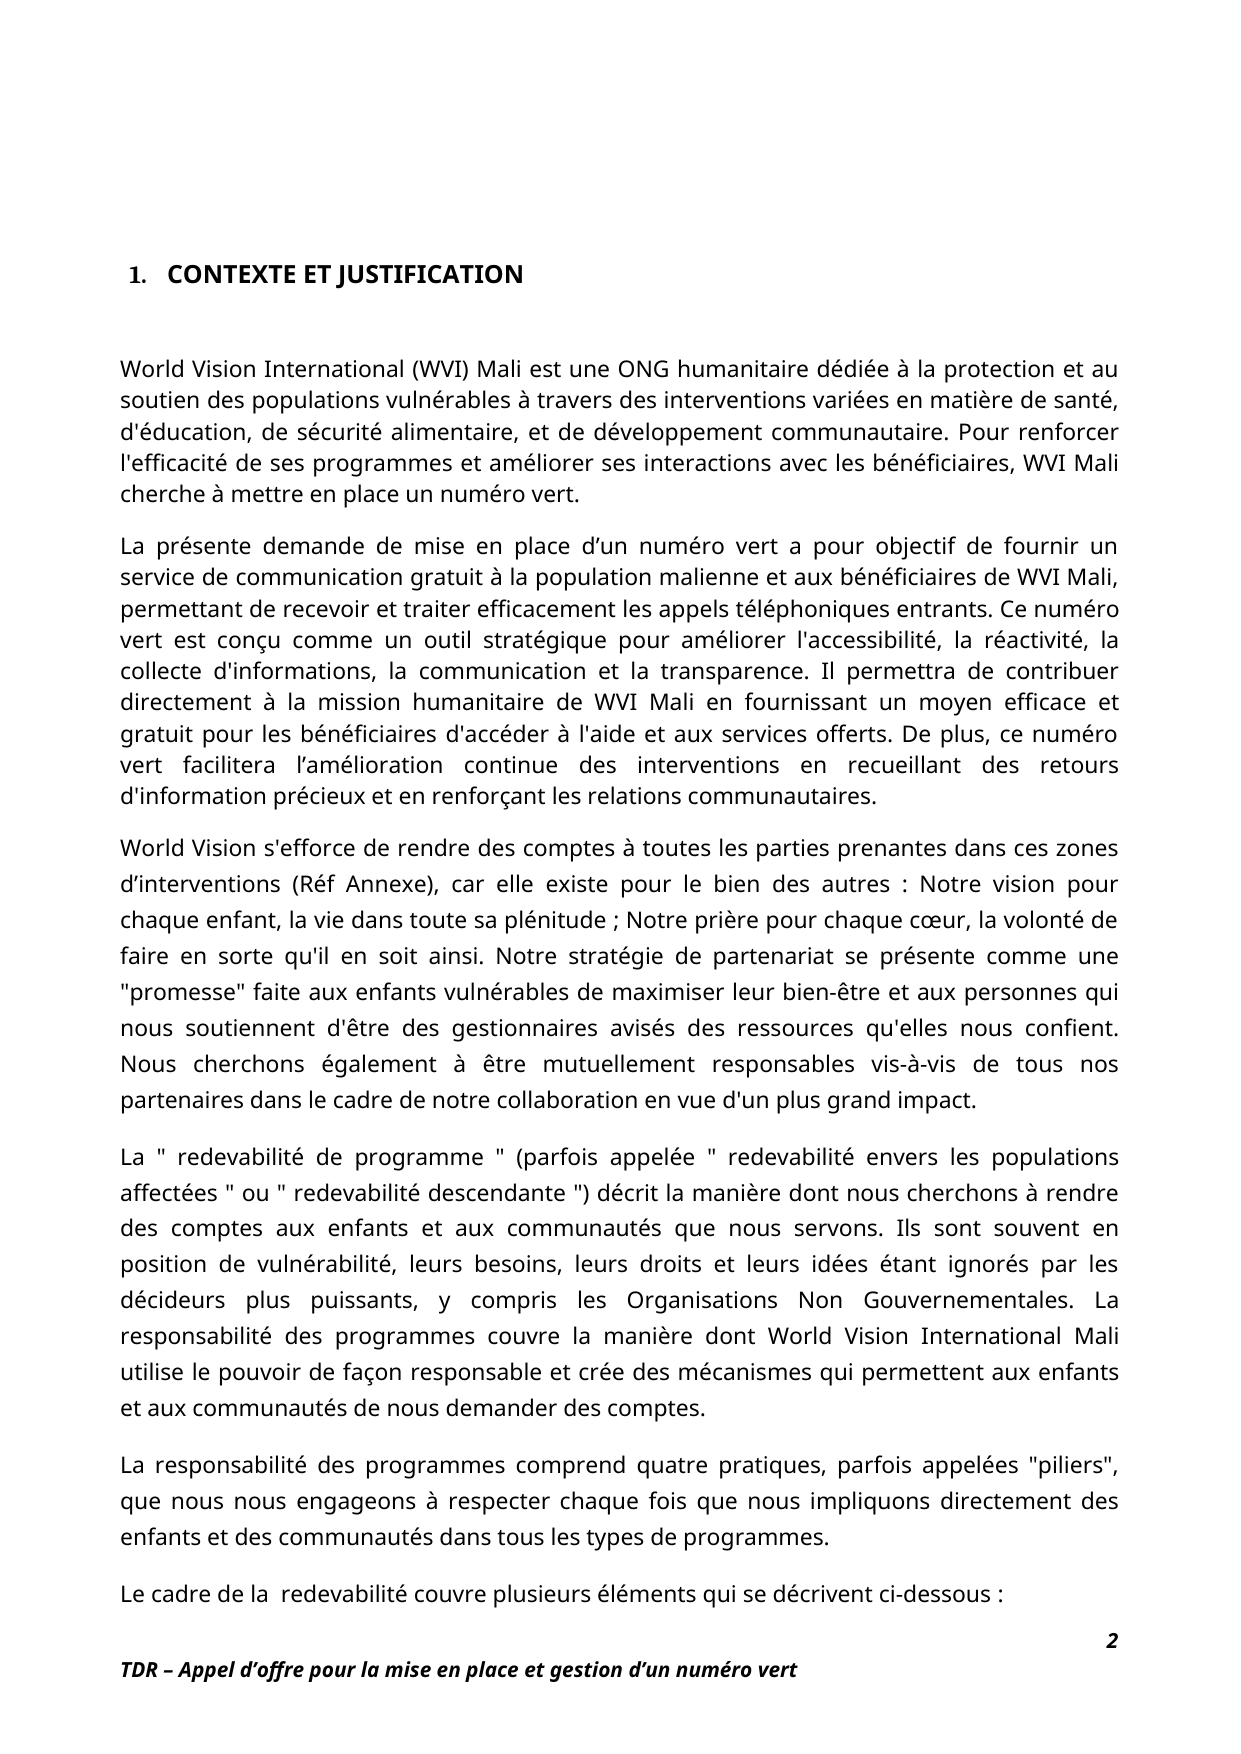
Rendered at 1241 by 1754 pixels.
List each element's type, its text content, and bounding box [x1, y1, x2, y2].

text La présente demande de mise en place d’un numéro vert a pour objectif de fournir un service de communication gratuit à la population malienne et aux bénéficiaires de WVI Mali, permettant de recevoir et traiter efficacement les appels téléphoniques entrants. Ce numéro vert est conçu comme un outil stratégique pour améliorer l'accessibilité, la réactivité, la collecte d'informations, la communication et la transparence. Il permettra de contribuer directement à la mission humanitaire de WVI Mali en fournissant un moyen efficace et gratuit pour les bénéficiaires d'accéder à l'aide et aux services offerts. De plus, ce numéro vert facilitera l’amélioration continue des interventions en recueillant des retours d'information précieux et en renforçant les relations communautaires. [120, 530, 1120, 811]
subtitle CONTEXTE ET JUSTIFICATION [129, 257, 1120, 291]
text La responsabilité des programmes comprend quatre pratiques, parfois appelées "piliers", que nous nous engageons à respecter chaque fois que nous impliquons directement des enfants et des communautés dans tous les types de programmes. [120, 1449, 1120, 1552]
text World Vision s'efforce de rendre des comptes à toutes les parties prenantes dans ces zones d’interventions (Réf Annexe), car elle existe pour le bien des autres : Notre vision pour chaque enfant, la vie dans toute sa plénitude ; Notre prière pour chaque cœur, la volonté de faire en sorte qu'il en soit ainsi. Notre stratégie de partenariat se présente comme une "promesse" faite aux enfants vulnérables de maximiser leur bien-être et aux personnes qui nous soutiennent d'être des gestionnaires avisés des ressources qu'elles nous confient. Nous cherchons également à être mutuellement responsables vis-à-vis de tous nos partenaires dans le cadre de notre collaboration en vue d'un plus grand impact. [120, 832, 1120, 1115]
text World Vision International (WVI) Mali est une ONG humanitaire dédiée à la protection et au soutien des populations vulnérables à travers des interventions variées en matière de santé, d'éducation, de sécurité alimentaire, et de développement communautaire. Pour renforcer l'efficacité de ses programmes et améliorer ses interactions avec les bénéficiaires, WVI Mali cherche à mettre en place un numéro vert. [120, 353, 1120, 509]
text La " redevabilité de programme " (parfois appelée " redevabilité envers les populations affectées " ou " redevabilité descendante ") décrit la manière dont nous cherchons à rendre des comptes aux enfants et aux communautés que nous servons. Ils sont souvent en position de vulnérabilité, leurs besoins, leurs droits et leurs idées étant ignorés par les décideurs plus puissants, y compris les Organisations Non Gouvernementales. La responsabilité des programmes couvre la manière dont World Vision International Mali utilise le pouvoir de façon responsable et crée des mécanismes qui permettent aux enfants et aux communautés de nous demander des comptes. [120, 1141, 1120, 1423]
text Le cadre de la redevabilité couvre plusieurs éléments qui se décrivent ci-dessous : [120, 1577, 1120, 1609]
